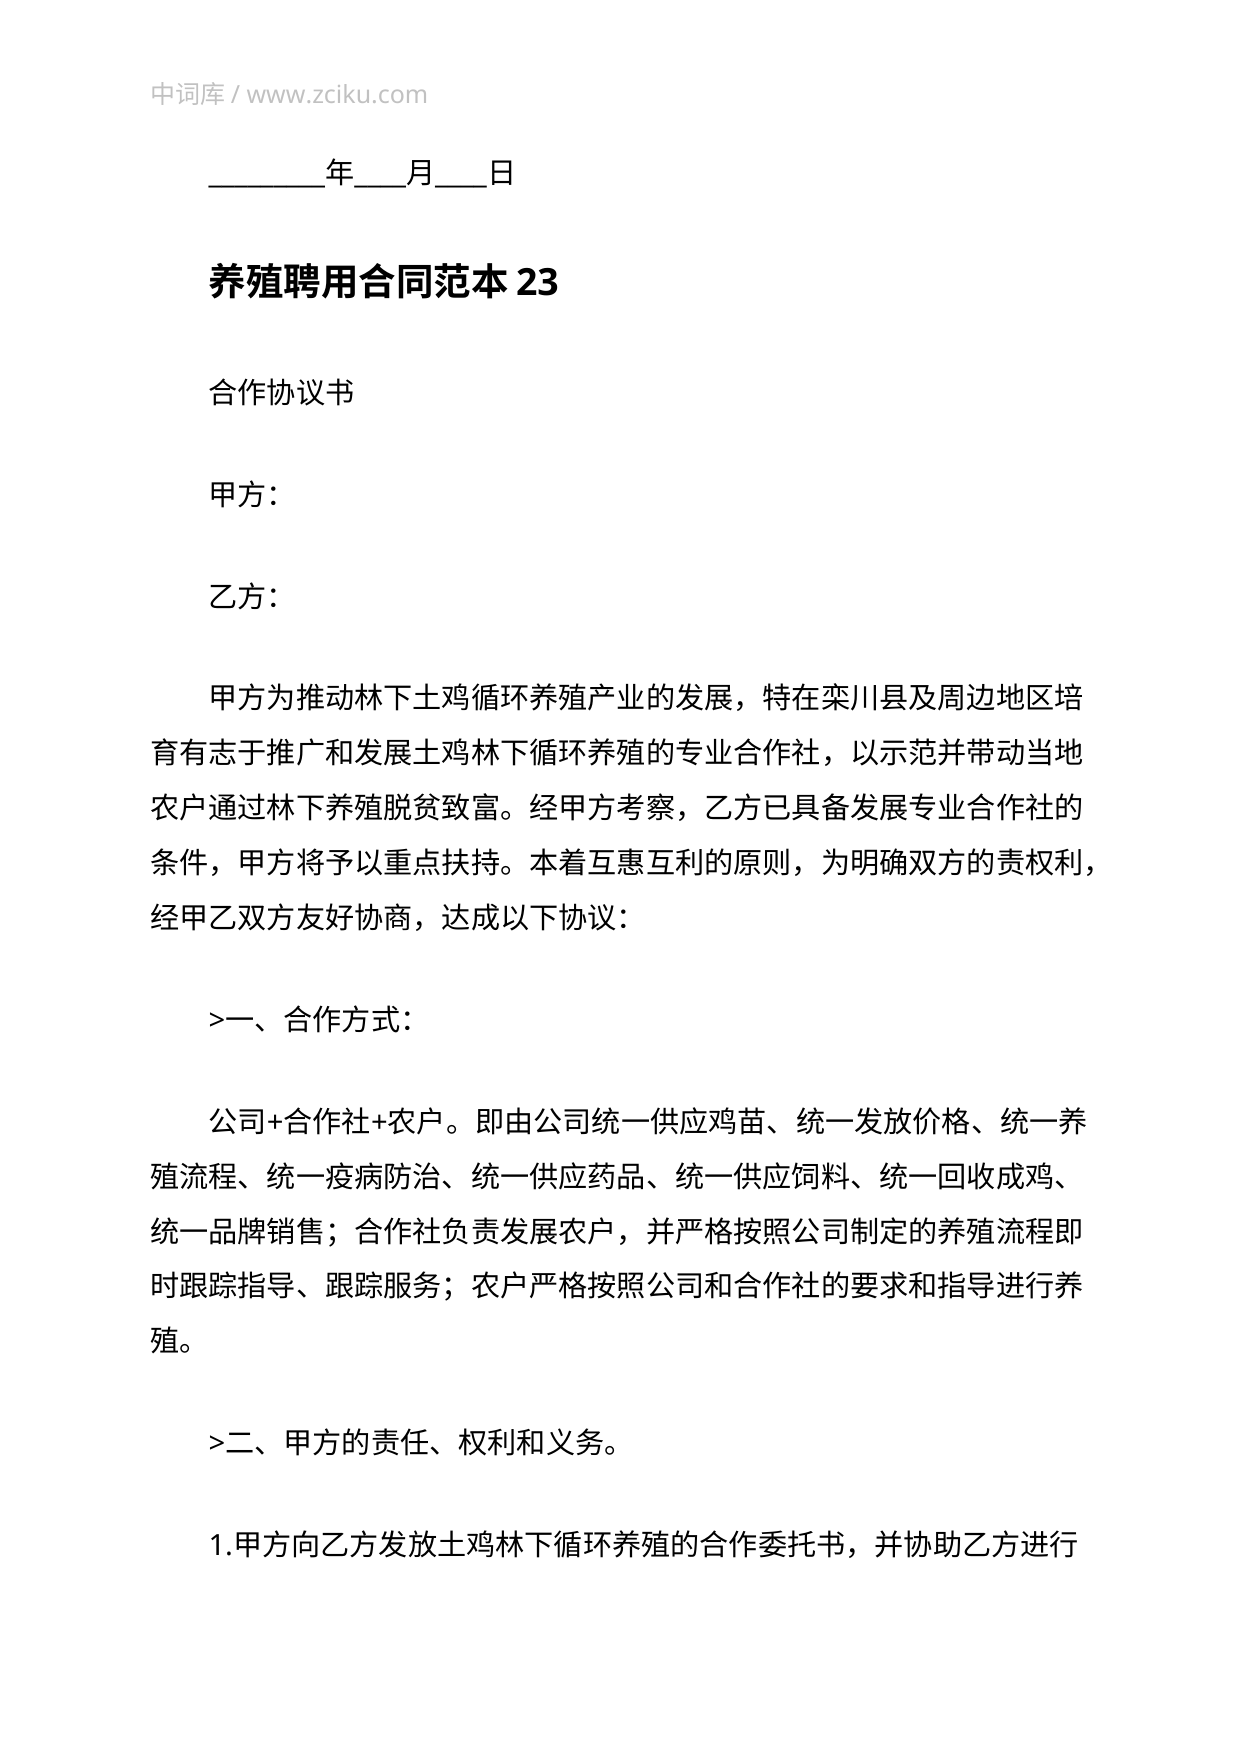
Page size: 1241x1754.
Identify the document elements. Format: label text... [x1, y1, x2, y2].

text >一、合作方式： [150, 996, 1090, 1039]
text 乙方： [150, 573, 1090, 615]
text 甲方： [150, 471, 1090, 514]
text _________年____月____日 [150, 150, 1090, 192]
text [150, 1522, 1090, 1564]
text >二、甲方的责任、权利和义务。 [150, 1420, 1090, 1462]
text 公司+合作社+农户。即由公司统一供应鸡苗、统一发放价格、统一养殖流程、统一疫病防治、统一供应药品、统一供应饲料、统一回收成鸡、统一品牌销售；合作社负责发展农户，并严格按照公司制定的养殖流程即时跟踪指导、跟踪服务；农户严格按照公司和合作社的要求和指导进行养殖。 [150, 1098, 1090, 1360]
text 合作协议书 [150, 369, 1090, 412]
text 甲方为推动林下土鸡循环养殖产业的发展，特在栾川县及周边地区培育有志于推广和发展土鸡林下循环养殖的专业合作社，以示范并带动当地农户通过林下养殖脱贫致富。经甲方考察，乙方已具备发展专业合作社的条件，甲方将予以重点扶持。本着互惠互利的原则，为明确双方的责权利，经甲乙双方友好协商，达成以下协议： [150, 675, 1090, 937]
text 养殖聘用合同范本23 [150, 252, 1090, 306]
